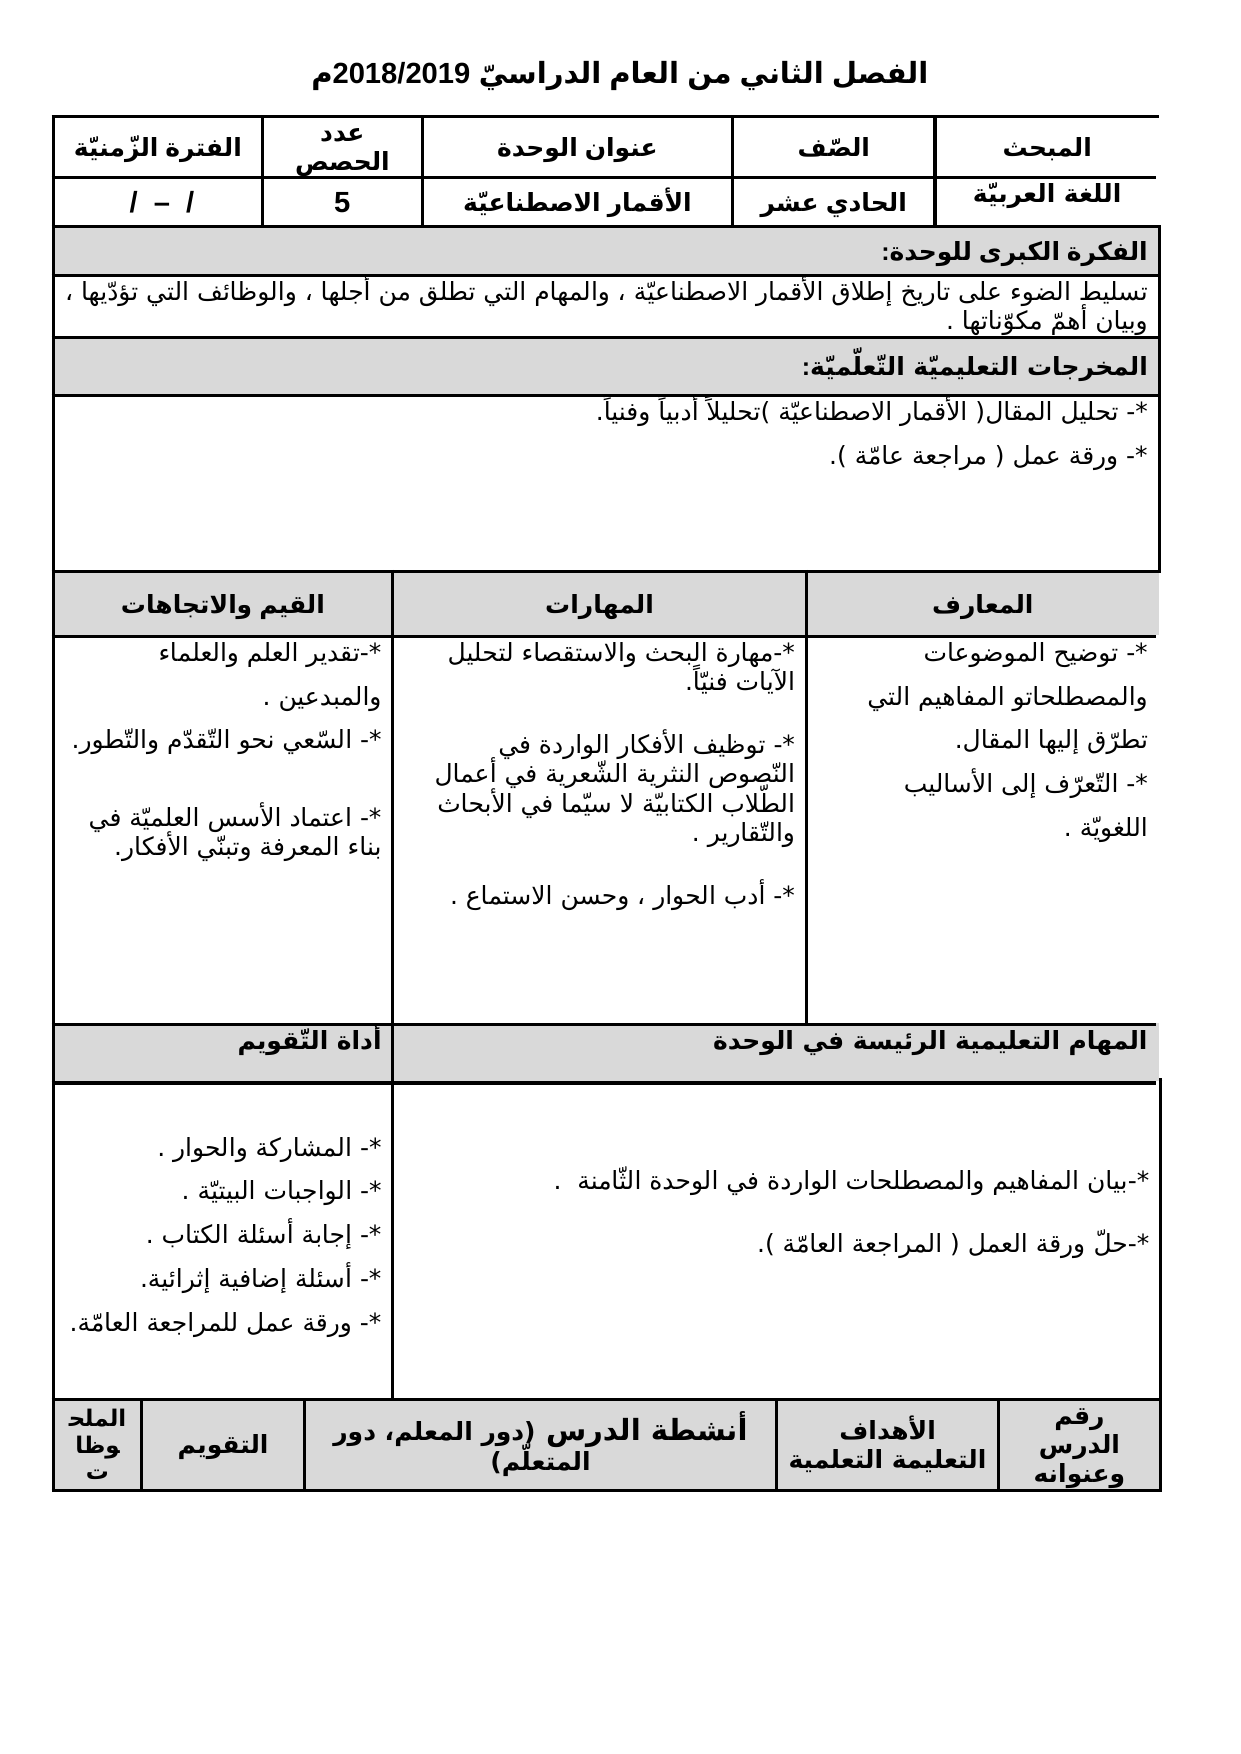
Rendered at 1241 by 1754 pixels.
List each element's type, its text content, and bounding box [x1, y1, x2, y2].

table_cell *-بيان المفاهيم والمصطلحات الواردة في الوحدة الثّامنة . *-حلّ ورقة العمل ( المراجعة العامّة ). [394, 1081, 1159, 1398]
table_cell *- تحليل المقال( الأقمار الاصطناعيّة )تحليلاً أدبياً وفنياً. *- ورقة عمل ( مراجعة عامّة ). [55, 397, 1158, 570]
table_cell الأقمار الاصطناعيّة [424, 179, 731, 225]
text الفصل الثاني من العام الدراسيّ 2018/2019م [65, 56, 1175, 89]
table_cell المهام التعليمية الرئيسة في الوحدة [394, 1023, 1159, 1081]
table_cell المخرجات التعليميّة التّعلّميّة: [55, 339, 1158, 394]
table_cell المعارف [808, 573, 1159, 635]
table_header عنوان الوحدة [424, 118, 731, 176]
table_cell الملحوظات [55, 1401, 140, 1489]
table_cell *-مهارة البحث والاستقصاء لتحليل الآيات فنيّاً. *- توظيف الأفكار الواردة في النّصوص النثرية الشّعرية في أعمال الطّلاب الكتابيّة لا سيّما في الأبحاث والتّقارير . *- أدب الحوار ، وحسن الاستماع . [394, 638, 805, 1023]
table_cell *- المشاركة والحوار . *- الواجبات البيتيّة . *- إجابة أسئلة الكتاب . *- أسئلة إضافية إثرائية. *- ورقة عمل للمراجعة العامّة. [55, 1085, 391, 1398]
table_cell اللغة العربيّة [937, 176, 1159, 225]
table_cell الفكرة الكبرى للوحدة: [55, 228, 1158, 274]
table_header الصّف [734, 118, 933, 176]
table_header المبحث [937, 118, 1159, 176]
table_cell الحادي عشر [734, 179, 933, 225]
table_cell الأهداف التعليمة التعلمية [778, 1401, 997, 1489]
table_cell / – / [55, 179, 261, 225]
table_cell أنشطة الدرس (دور المعلم، دور المتعلّم) [306, 1401, 775, 1489]
table_cell المهارات [394, 573, 805, 635]
table_cell *- توضيح الموضوعات والمصطلحاتو المفاهيم التي تطرّق إليها المقال. *- التّعرّف إلى الأساليب اللغويّة . [808, 635, 1159, 1023]
table_header عدد الحصص [264, 118, 421, 176]
table_cell أداة التّقويم [55, 1026, 391, 1081]
table_cell التقويم [143, 1401, 303, 1489]
table_cell القيم والاتجاهات [55, 573, 391, 635]
table_cell رقم الدرس وعنوانه [1000, 1401, 1159, 1489]
table_header الفترة الزّمنيّة [55, 118, 261, 176]
table_cell *-تقدير العلم والعلماء والمبدعين . *- السّعي نحو التّقدّم والتّطور. *- اعتماد الأسس العلميّة في بناء المعرفة وتبنّي الأفكار. [55, 638, 391, 1023]
table_cell تسليط الضوء على تاريخ إطلاق الأقمار الاصطناعيّة ، والمهام التي تطلق من أجلها ، والوظائف التي تؤدّيها ، وبيان أهمّ مكوّناتها . [55, 277, 1158, 336]
table_cell 5 [264, 179, 421, 225]
